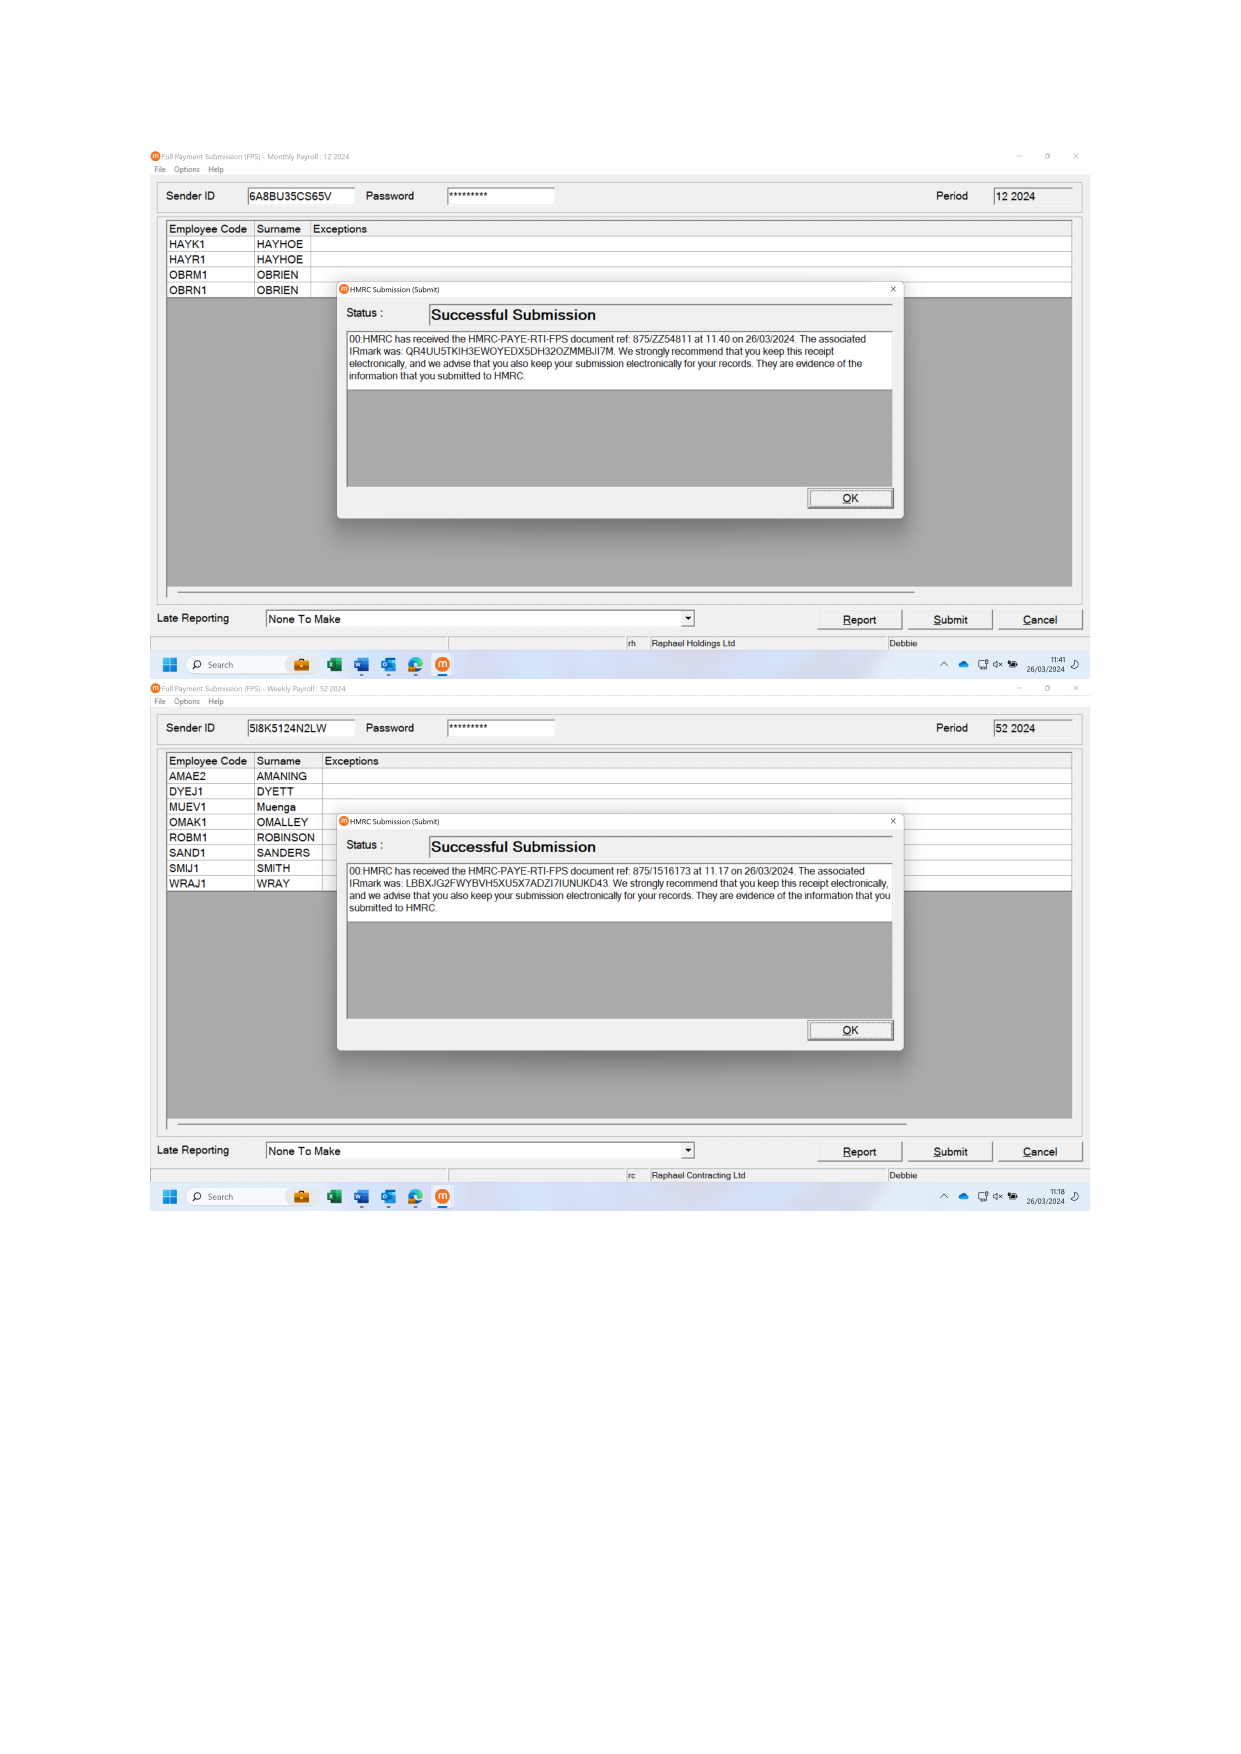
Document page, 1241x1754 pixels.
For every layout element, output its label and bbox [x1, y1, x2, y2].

picture [150, 150, 1091, 679]
picture [150, 681, 1091, 1211]
